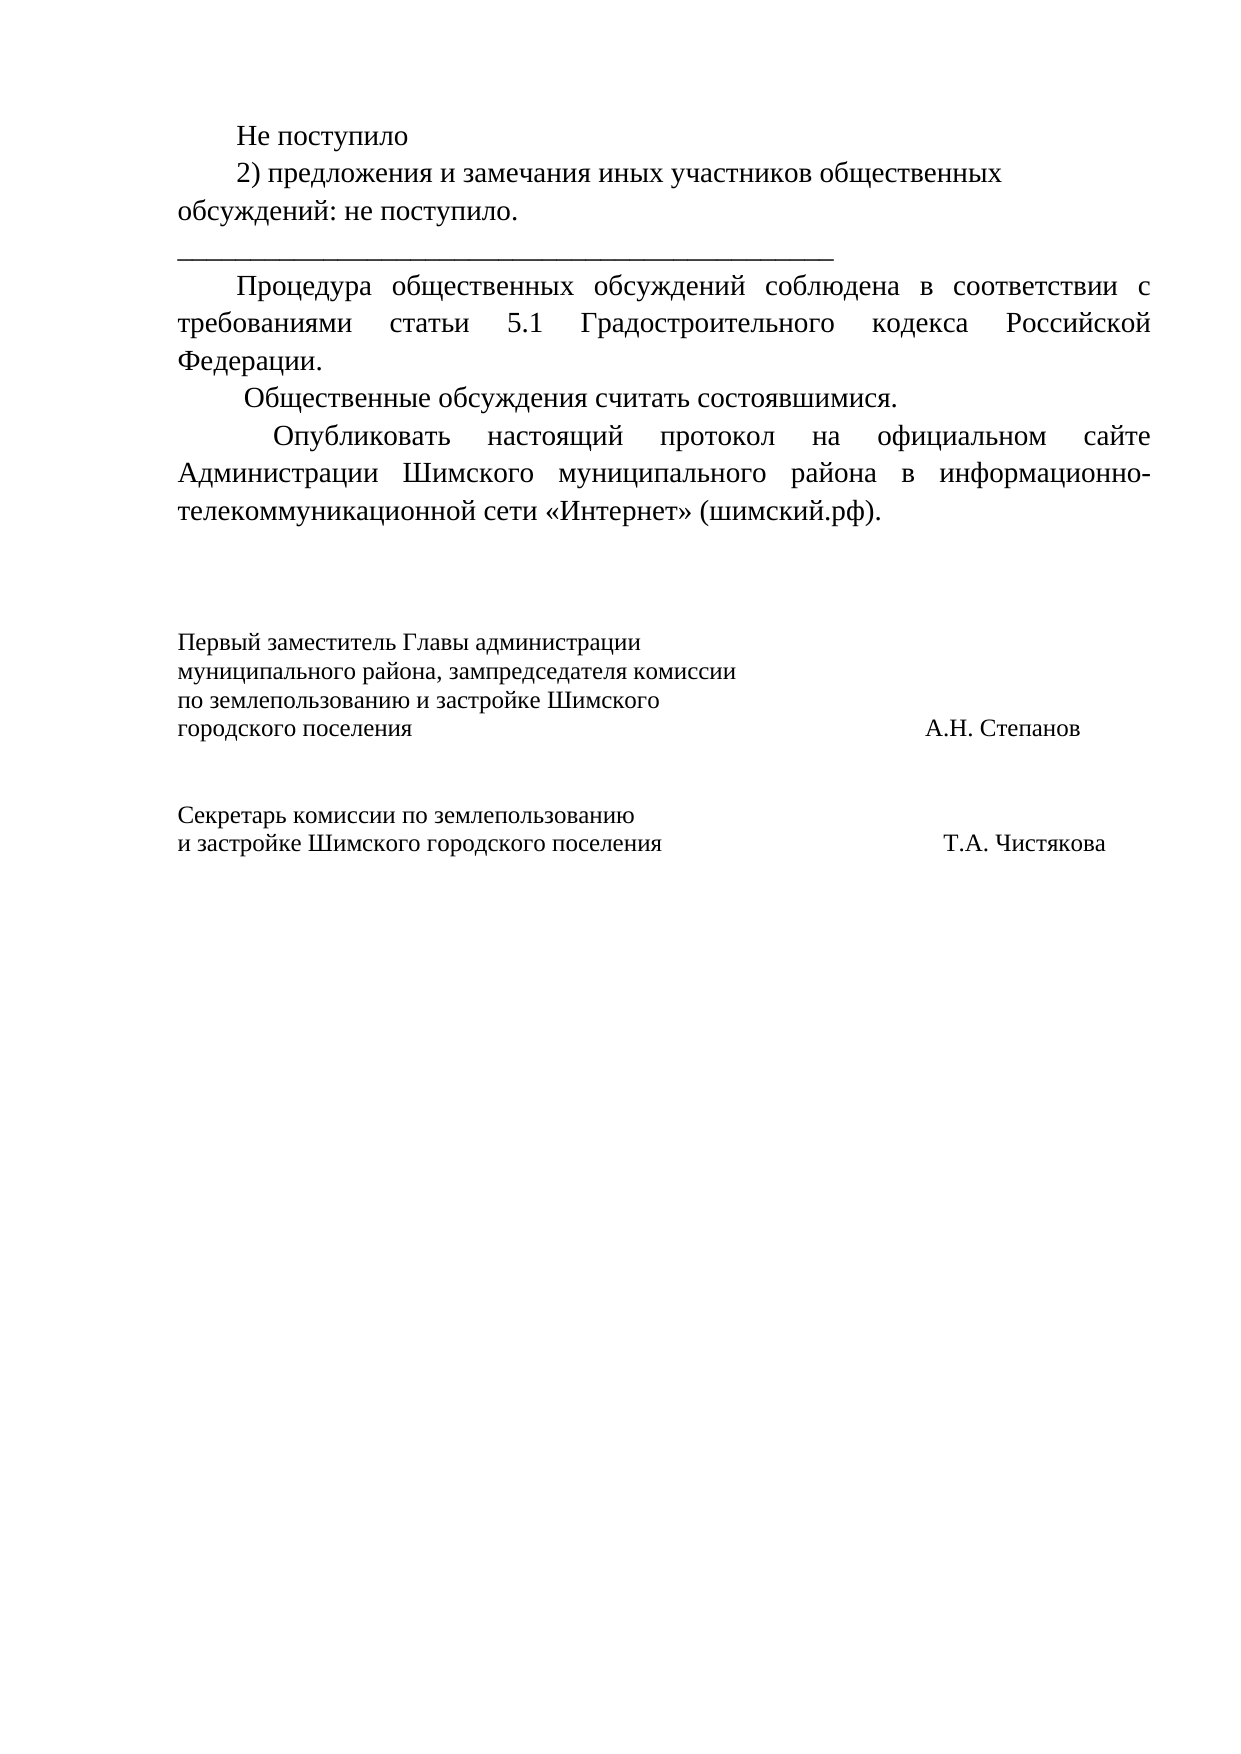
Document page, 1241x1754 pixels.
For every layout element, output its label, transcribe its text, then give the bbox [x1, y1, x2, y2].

text Секретарь комиссии по землепользованию [177, 800, 1152, 828]
text Общественные обсуждения считать состоявшимися. [177, 377, 1152, 414]
text Опубликовать настоящий протокол на официальном сайте Администрации Шимского муниципального района в информационно-телекоммуникационной сети «Интернет» (шимский.рф). [177, 414, 1152, 527]
text и застройке Шимского городского поселения Т.А. Чистякова [177, 828, 1152, 857]
text Процедура общественных обсуждений соблюдена в соответствии с требованиями статьи 5.1 Градостроительного кодекса Российской Федерации. [177, 264, 1152, 377]
text 2) предложения и замечания иных участников общественных обсуждений: не поступило. _____________________________________________ [177, 152, 1152, 264]
text муниципального района, зампредседателя комиссии [177, 656, 1152, 685]
text Не поступило [177, 118, 1152, 152]
text по землепользованию и застройке Шимского [177, 685, 1152, 713]
text Первый заместитель Главы администрации [177, 627, 1152, 656]
text городского поселения А.Н. Степанов [177, 713, 1152, 742]
